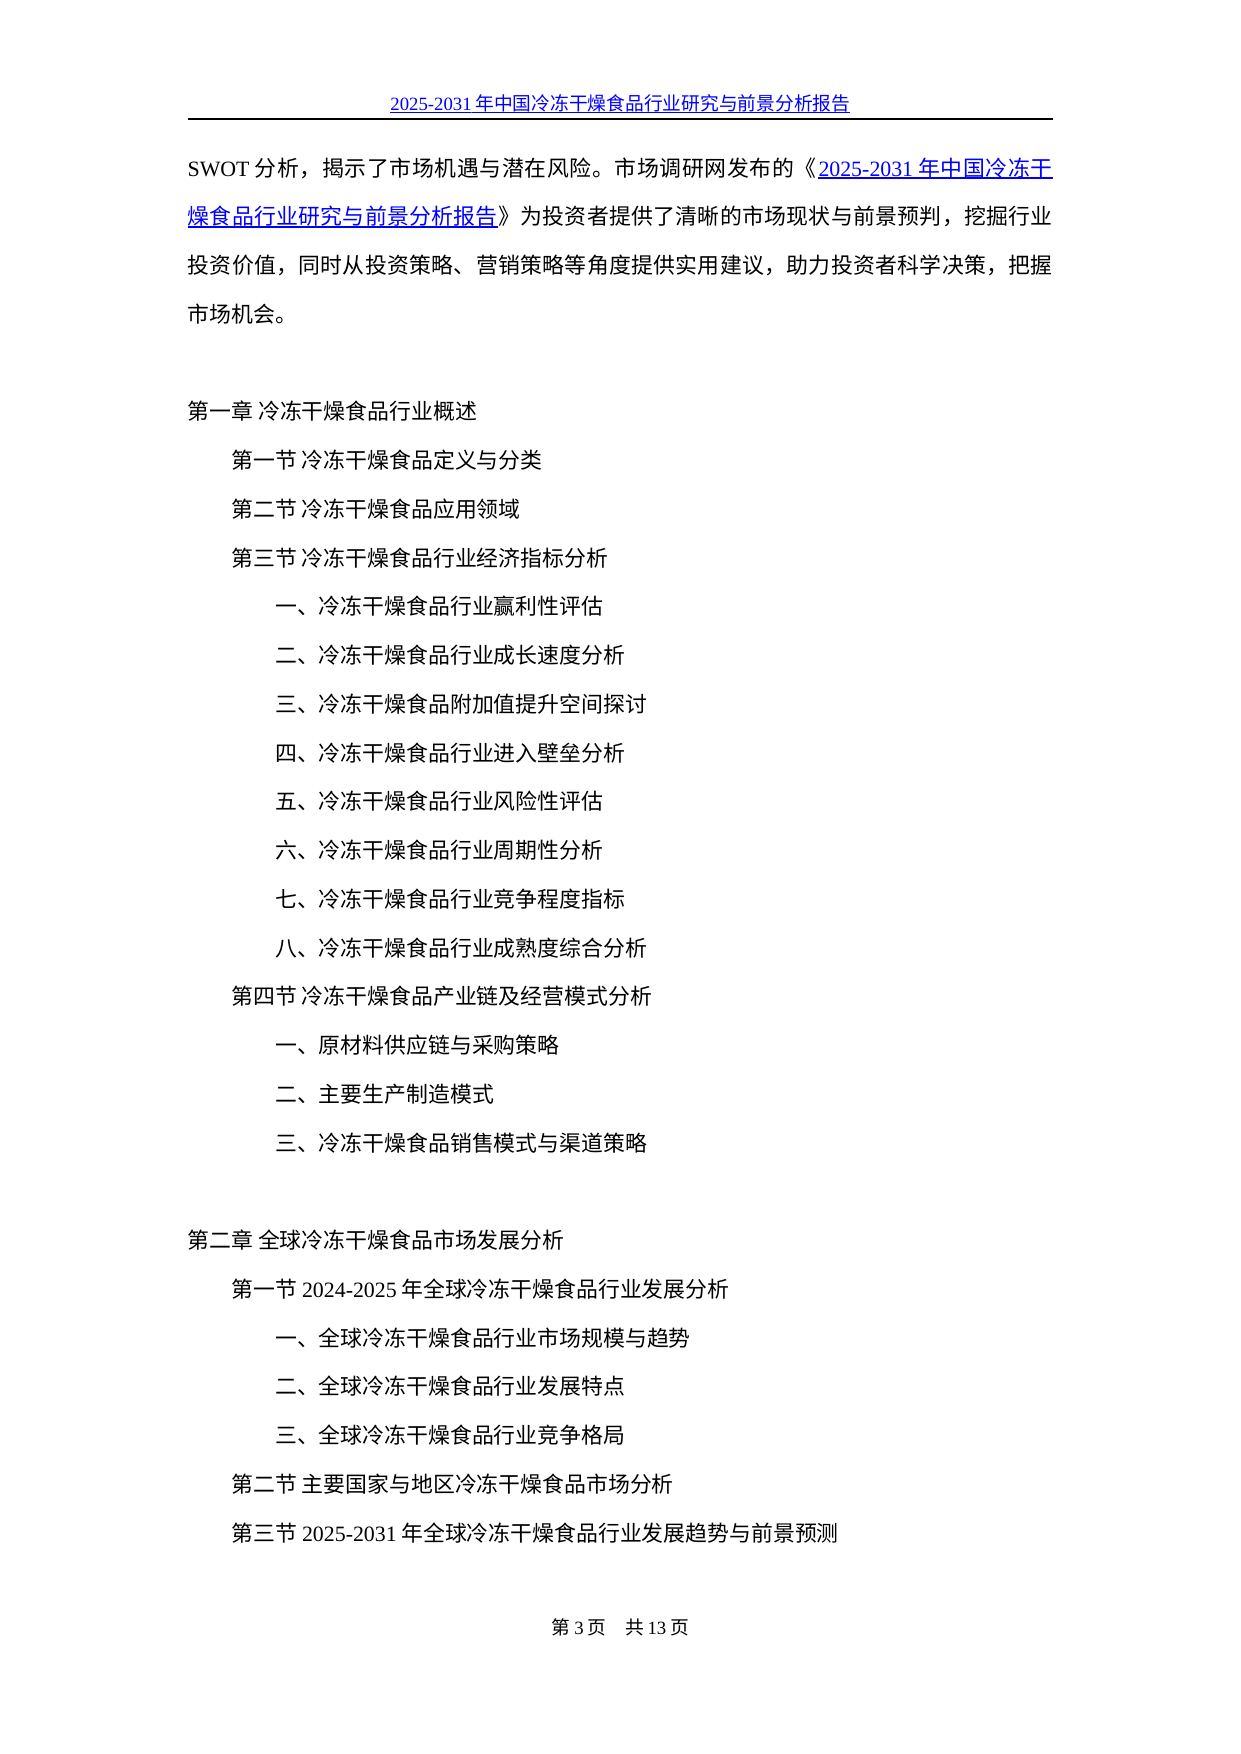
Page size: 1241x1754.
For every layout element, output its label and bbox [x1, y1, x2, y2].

text [187, 150, 1053, 1548]
